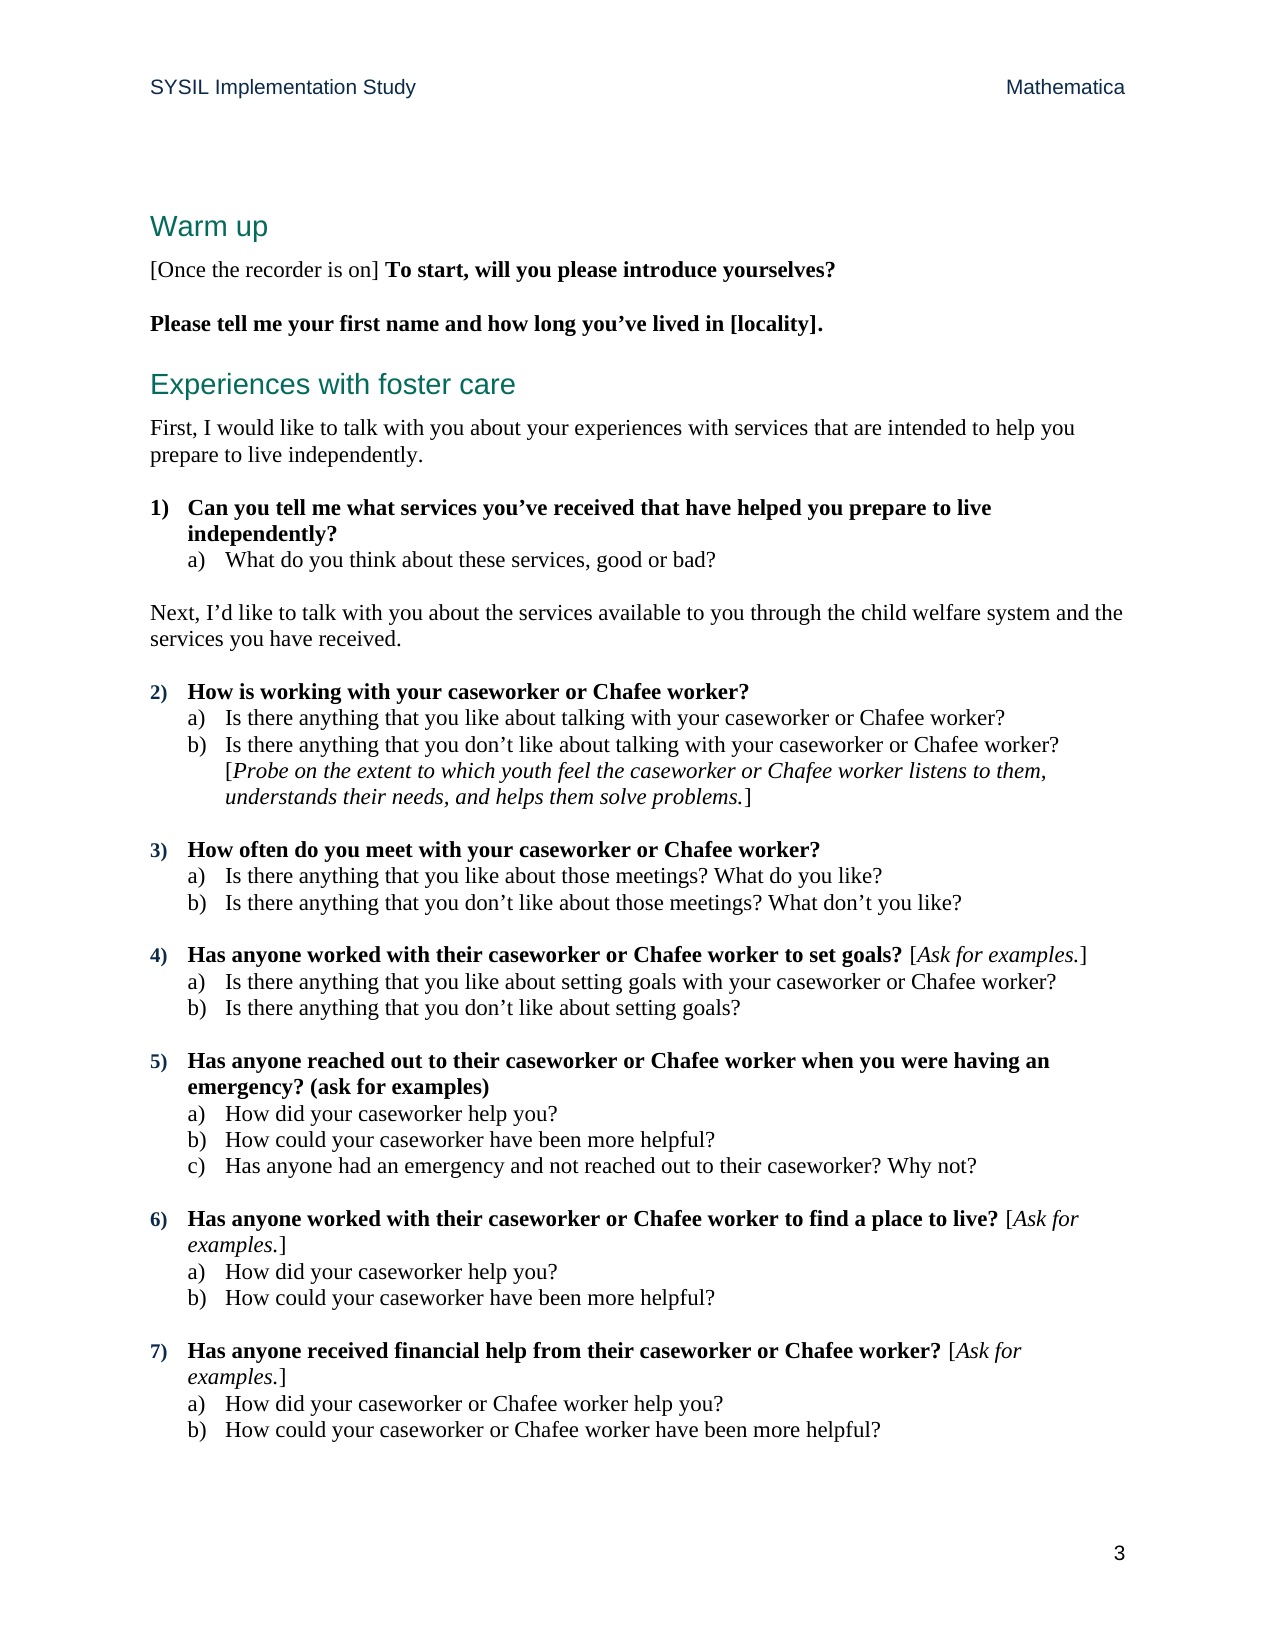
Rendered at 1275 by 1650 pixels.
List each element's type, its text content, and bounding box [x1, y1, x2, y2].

list Is there anything that you don’t like about setting goals? [187, 994, 1125, 1021]
list How did your caseworker help you? [187, 1100, 1125, 1126]
list Has anyone received financial help from their caseworker or Chafee worker? [Ask for examples.] [150, 1337, 1125, 1389]
text First, I would like to talk with you about your experiences with services that are intended to help you prepare to live independently. [150, 414, 1125, 467]
list Has anyone had an emergency and not reached out to their caseworker? Why not? [187, 1152, 1125, 1179]
list Has anyone worked with their caseworker or Chafee worker to set goals? [Ask for examples.] [150, 942, 1125, 968]
list Has anyone worked with their caseworker or Chafee worker to find a place to live? [Ask for examples.] [150, 1205, 1125, 1258]
list Has anyone reached out to their caseworker or Chafee worker when you were having an emergency? (ask for examples) [150, 1047, 1125, 1100]
list How could your caseworker have been more helpful? [187, 1284, 1125, 1311]
list How is working with your caseworker or Chafee worker? [150, 678, 1125, 704]
text [Probe on the extent to which youth feel the caseworker or Chafee worker listens to them, understands their needs, and helps them solve problems.] [225, 757, 1125, 810]
list How could your caseworker have been more helpful? [187, 1126, 1125, 1152]
list Is there anything that you like about talking with your caseworker or Chafee worker? [187, 704, 1125, 731]
subtitle Warm up [150, 207, 1125, 244]
list Is there anything that you don’t like about talking with your caseworker or Chafee worker? [187, 731, 1125, 757]
list How did your caseworker help you? [187, 1258, 1125, 1284]
text Next, I’d like to talk with you about the services available to you through the child welfare system and the services you have received. [150, 599, 1125, 652]
text Please tell me your first name and how long you’ve lived in [locality]. [150, 311, 1125, 337]
list How could your caseworker or Chafee worker have been more helpful? [187, 1416, 1125, 1442]
subtitle Experiences with foster care [150, 364, 1125, 402]
text [Once the recorder is on] To start, will you please introduce yourselves? [150, 257, 1125, 283]
list Is there anything that you like about those meetings? What do you like? [187, 862, 1125, 889]
list Is there anything that you like about setting goals with your caseworker or Chafee worker? [187, 968, 1125, 994]
list What do you think about these services, good or bad? [187, 546, 1125, 573]
list How often do you meet with your caseworker or Chafee worker? [150, 836, 1125, 862]
list Is there anything that you don’t like about those meetings? What don’t you like? [187, 889, 1125, 915]
list Can you tell me what services you’ve received that have helped you prepare to live independently? [150, 493, 1125, 546]
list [187, 1389, 1125, 1416]
